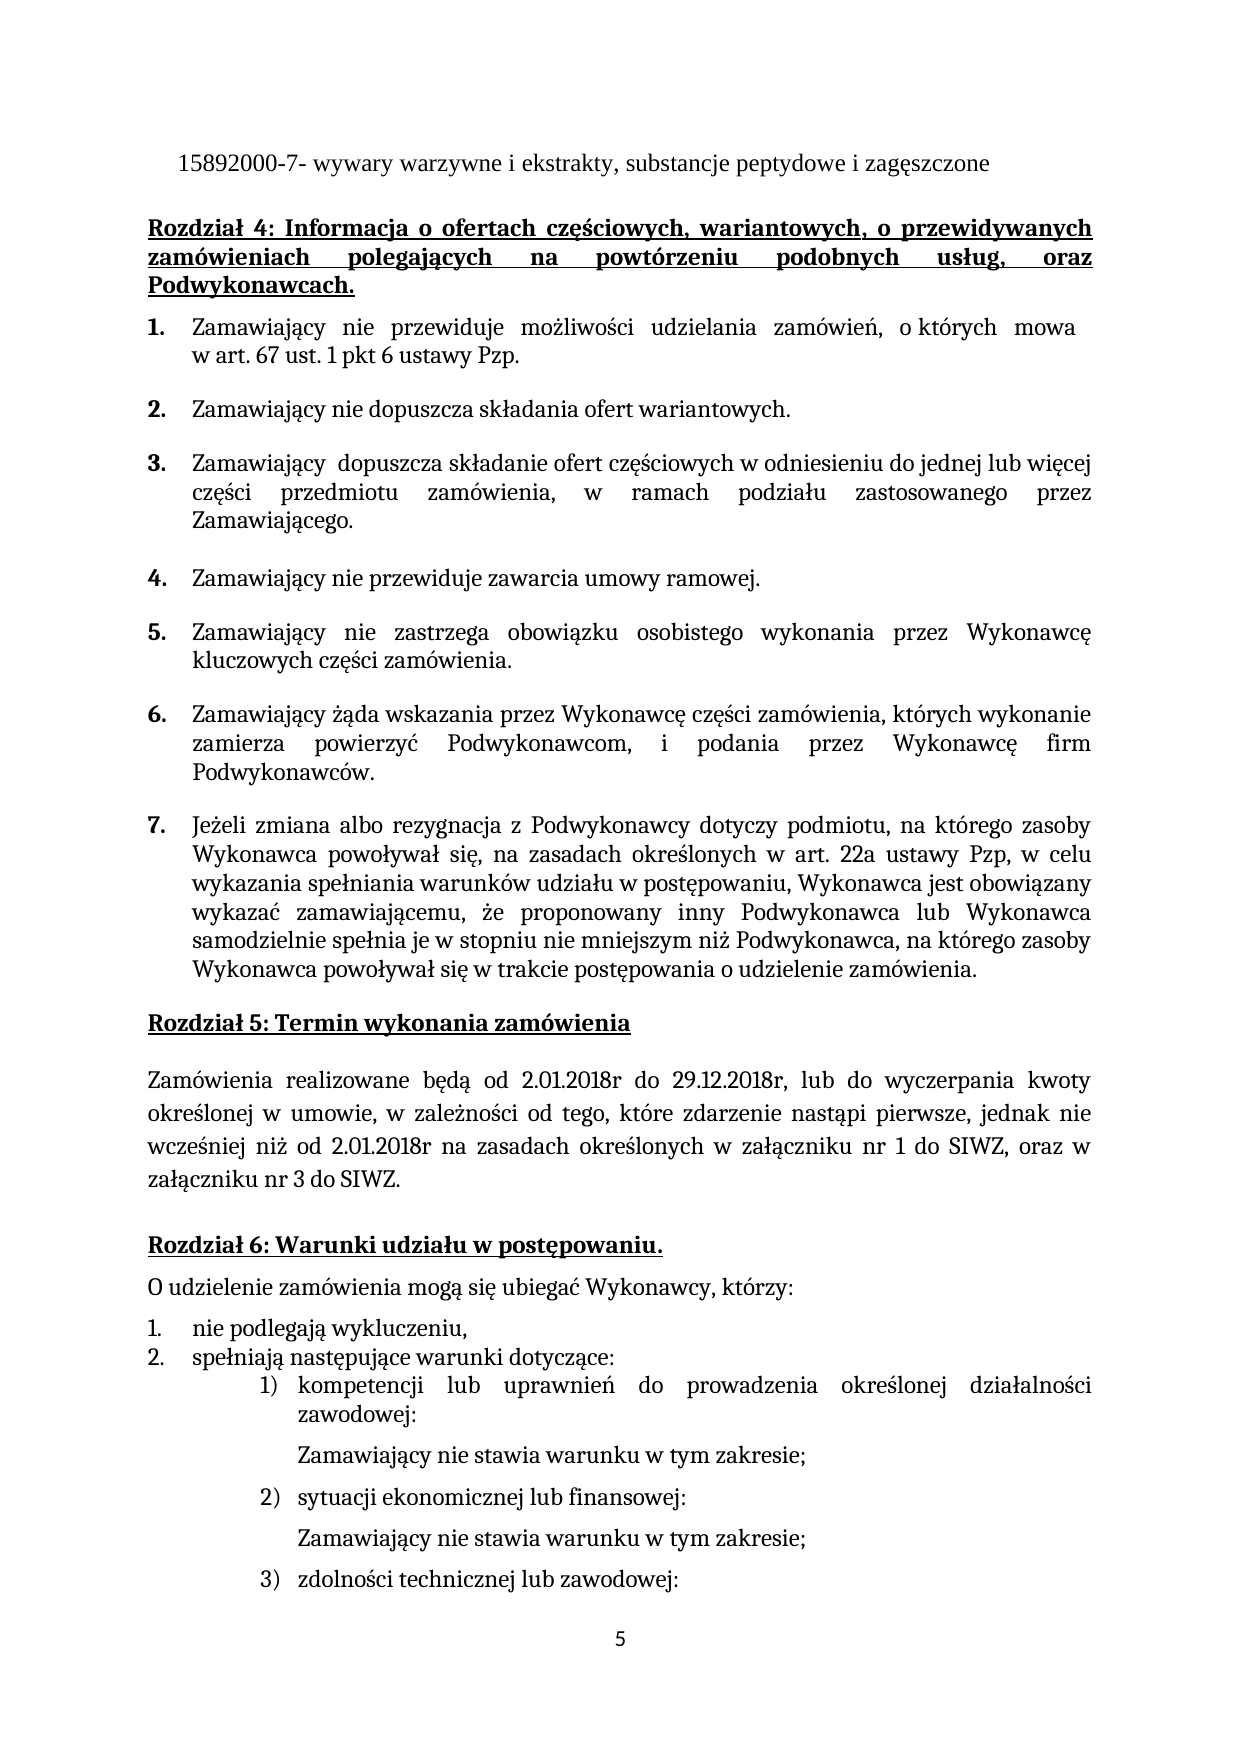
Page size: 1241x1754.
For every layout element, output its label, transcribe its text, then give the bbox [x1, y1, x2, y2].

list kompetencji lub uprawnień do prowadzenia określonej działalności zawodowej: [260, 1371, 1092, 1429]
text Rozdział 4: Informacja o ofertach częściowych, wariantowych, o przewidywanych zamówieniach polegających na powtórzeniu podobnych usług, oraz Podwykonawcach. [148, 239, 1092, 267]
text Zamawiający nie stawia warunku w tym zakresie; [298, 1524, 1092, 1553]
list Zamawiający dopuszcza składanie ofert częściowych w odniesieniu do jednej lub więcej części przedmiotu zamówienia, w ramach podziału zastosowanego przez Zamawiającego. [148, 449, 1092, 535]
list Zamawiający nie przewiduje zawarcia umowy ramowej. [148, 564, 1092, 592]
text Rozdział 4: Informacja o ofertach częściowych, wariantowych, o przewidywanych zamówieniach polegających na powtórzeniu podobnych usług, oraz Podwykonawcach. [148, 214, 1092, 238]
text Zamówienia realizowane będą od 2.01.2018r do 29.12.2018r, lub do wyczerpania kwoty określonej w umowie, w zależności od tego, które zdarzenie nastąpi pierwsze, jednak nie wcześniej niż od 2.01.2018r na zasadach określonych w załączniku nr 1 do SIWZ, oraz w załączniku nr 3 do SIWZ. [148, 1066, 1092, 1194]
list spełniają następujące warunki dotyczące: [148, 1343, 1092, 1371]
text O udzielenie zamówienia mogą się ubiegać Wykonawcy, którzy: [148, 1273, 1092, 1301]
list nie podlegają wykluczeniu, [148, 1314, 1092, 1343]
list Zamawiający nie zastrzega obowiązku osobistego wykonania przez Wykonawcę kluczowych części zamówienia. [148, 617, 1092, 675]
text Zamawiający nie stawia warunku w tym zakresie; [298, 1441, 1092, 1470]
list Jeżeli zmiana albo rezygnacja z Podwykonawcy dotyczy podmiotu, na którego zasoby Wykonawca powoływał się, na zasadach określonych w art. 22a ustawy Pzp, w celu wykazania spełniania warunków udziału w postępowaniu, Wykonawca jest obowiązany wykazać zamawiającemu, że proponowany inny Podwykonawca lub Wykonawca samodzielnie spełnia je w stopniu nie mniejszym niż Podwykonawca, na którego zasoby Wykonawca powoływał się w trakcie postępowania o udzielenie zamówienia. [148, 811, 1092, 984]
list zdolności technicznej lub zawodowej: [260, 1565, 1092, 1594]
text Rozdział 5: Termin wykonania zamówienia [148, 1009, 1092, 1037]
text Rozdział 4: Informacja o ofertach częściowych, wariantowych, o przewidywanych zamówieniach polegających na powtórzeniu podobnych usług, oraz Podwykonawcach. [148, 268, 1092, 300]
list Zamawiający nie przewiduje możliwości udzielania zamówień, o których mowa w art. 67 ust. 1 pkt 6 ustawy Pzp. [148, 312, 1092, 370]
text 15892000-7- wywary warzywne i ekstrakty, substancje peptydowe i zagęszczone [177, 148, 1092, 176]
list sytuacji ekonomicznej lub finansowej: [260, 1483, 1092, 1511]
text Rozdział 6: Warunki udziału w postępowaniu. [148, 1231, 1092, 1260]
list Zamawiający żąda wskazania przez Wykonawcę części zamówienia, których wykonanie zamierza powierzyć Podwykonawcom, i podania przez Wykonawcę firm Podwykonawców. [148, 700, 1092, 786]
list Zamawiający nie dopuszcza składania ofert wariantowych. [148, 395, 1092, 424]
